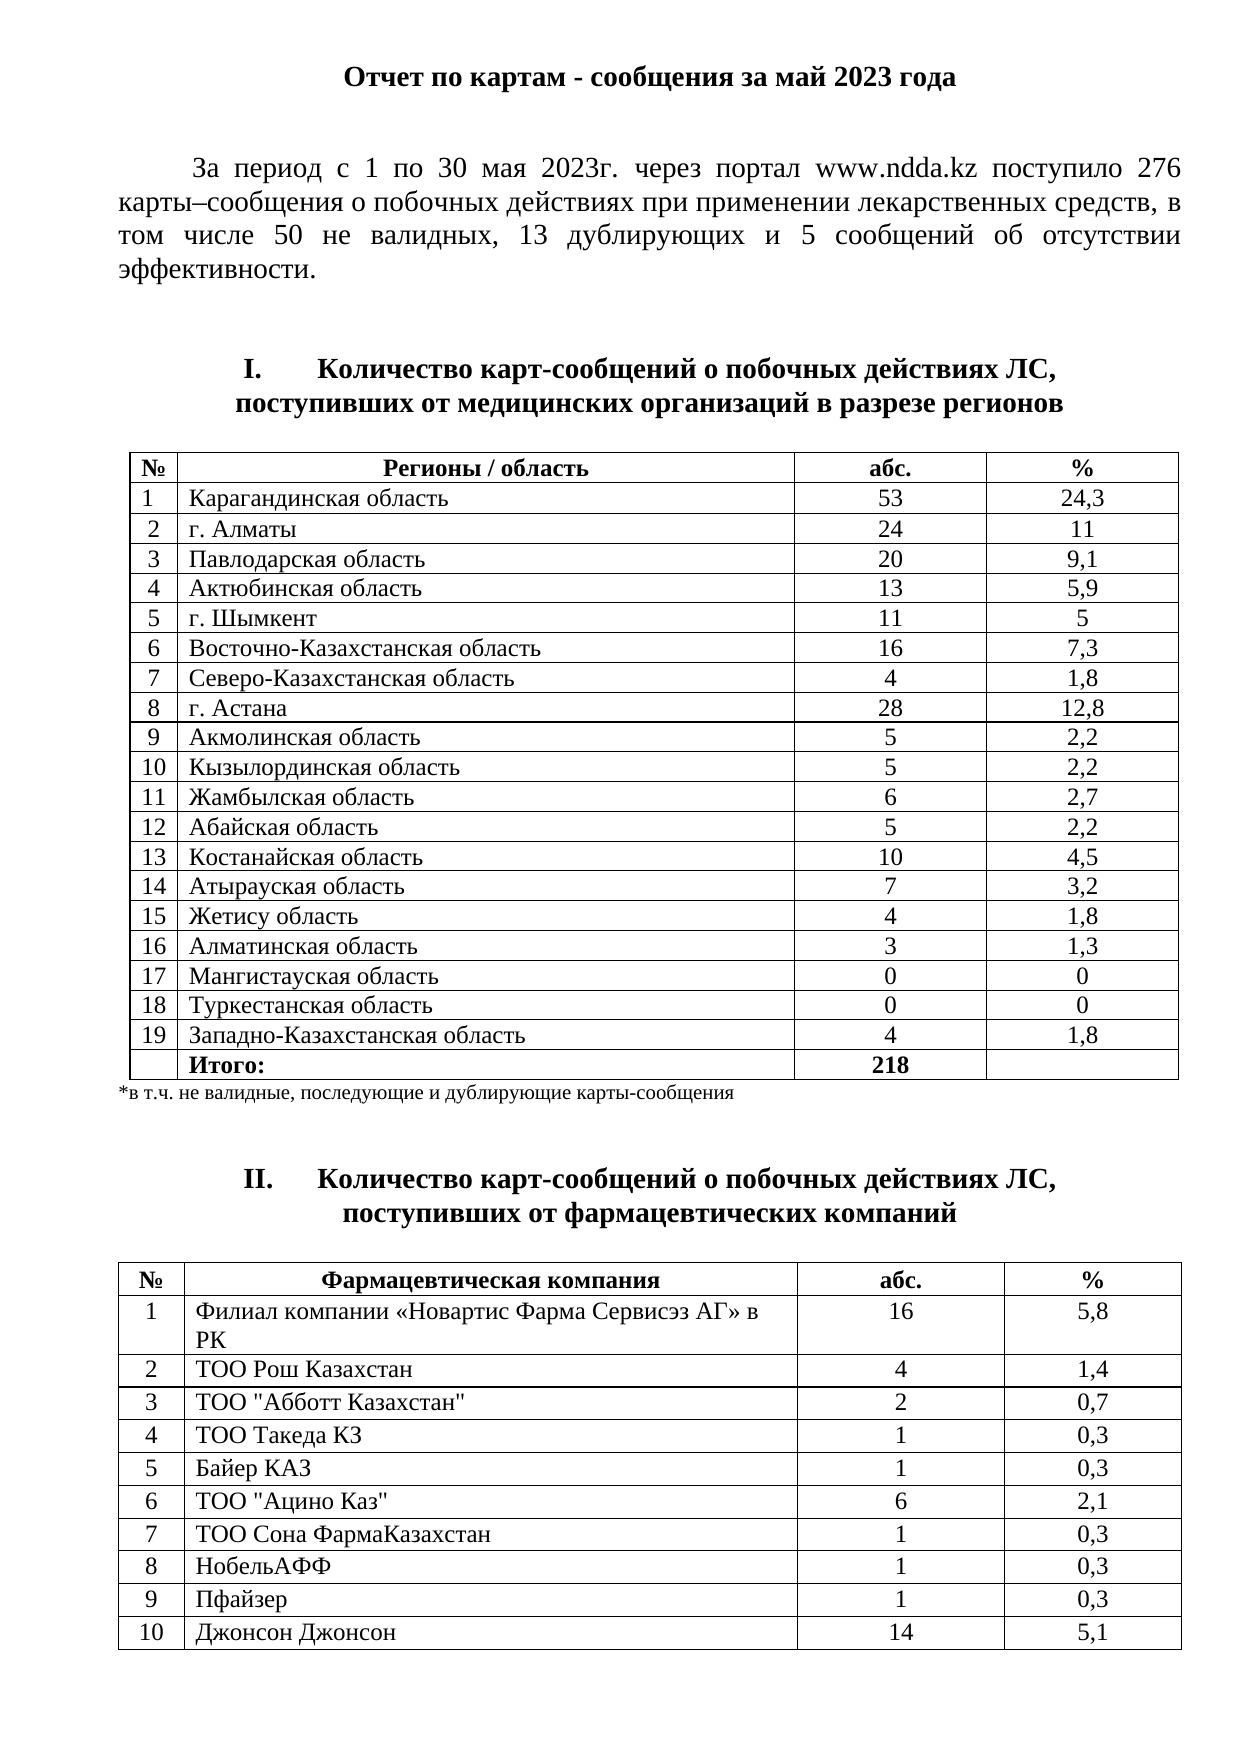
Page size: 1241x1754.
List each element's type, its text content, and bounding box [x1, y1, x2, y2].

table_cell 9 [119, 1584, 184, 1616]
table_cell 5,9 [987, 574, 1178, 602]
table_cell г. Шымкент [178, 603, 794, 632]
table_header № [131, 453, 177, 482]
table_cell 9 [131, 723, 177, 751]
table_cell 16 [798, 1296, 1004, 1353]
table_cell 3 [795, 931, 986, 960]
table_cell 8 [119, 1551, 184, 1583]
table_cell Западно-Казахстанская область [178, 1020, 794, 1049]
subtitle Отчет по картам - сообщения за май 2023 года [118, 59, 1181, 93]
table_cell ТОО "Абботт Казахстан" [185, 1388, 797, 1419]
table_cell 7,3 [987, 633, 1178, 662]
table_cell Пфайзер [185, 1584, 797, 1616]
table_cell Абайская область [178, 812, 794, 841]
table_cell 2 [119, 1355, 184, 1386]
table_header Регионы / область [178, 453, 794, 482]
table_cell Туркестанская область [178, 991, 794, 1019]
table_cell 0 [795, 991, 986, 1019]
table_cell 14 [798, 1617, 1004, 1649]
table_cell 12,8 [987, 693, 1178, 721]
table_cell Карагандинская область [178, 483, 794, 513]
table_cell 5,1 [1005, 1617, 1181, 1649]
table_cell 1 [798, 1519, 1004, 1550]
table_cell 6 [131, 633, 177, 662]
table_cell 4 [131, 574, 177, 602]
table_cell 6 [119, 1486, 184, 1518]
table_cell 0,3 [1005, 1420, 1181, 1452]
table_cell 0 [987, 961, 1178, 989]
table_cell 4 [795, 901, 986, 930]
table_cell 18 [131, 991, 177, 1019]
table_cell 4 [798, 1355, 1004, 1386]
table_cell Филиал компании «Новартис Фарма Сервисэз АГ» в РК [185, 1296, 797, 1353]
list Количество карт-сообщений о побочных действиях ЛС, [118, 1162, 1181, 1195]
table_cell 5 [131, 603, 177, 632]
table_cell 2,1 [1005, 1486, 1181, 1518]
table_cell Джонсон Джонсон [185, 1617, 797, 1649]
table_cell 0,3 [1005, 1584, 1181, 1616]
table_cell 13 [795, 574, 986, 602]
table_cell 6 [798, 1486, 1004, 1518]
table_cell 14 [131, 871, 177, 900]
table_cell 10 [795, 842, 986, 870]
table_cell 6 [795, 782, 986, 811]
table_cell 0,3 [1005, 1453, 1181, 1485]
table_cell 24,3 [987, 483, 1178, 513]
table_cell 1,3 [987, 931, 1178, 960]
table_cell 0 [795, 961, 986, 989]
table_cell 8 [131, 693, 177, 721]
table_cell 11 [987, 514, 1178, 543]
table_header % [987, 453, 1178, 482]
table_header абс. [795, 453, 986, 482]
table_cell 16 [131, 931, 177, 960]
table_cell 1,8 [987, 663, 1178, 692]
table_cell 1,8 [987, 901, 1178, 930]
text За период с 1 по 30 мая 2023г. через портал www.ndda.kz поступило 276 карты–сообщения о побочных действиях при применении лекарственных средств, в том числе 50 не валидных, 13 дублирующих и 5 сообщений об отсутствии эффективности. [118, 150, 1181, 284]
table_cell 17 [131, 961, 177, 989]
table_cell 2 [798, 1388, 1004, 1419]
table_cell Итого: [178, 1050, 794, 1079]
table_cell Павлодарская область [178, 544, 794, 572]
table_cell 15 [131, 901, 177, 930]
table_cell 1,8 [987, 1020, 1178, 1049]
table_cell 5 [795, 752, 986, 781]
table_cell 4,5 [987, 842, 1178, 870]
table_cell 53 [795, 483, 986, 513]
table_cell ТОО "Ацино Каз" [185, 1486, 797, 1518]
table_cell г. Астана [178, 693, 794, 721]
table_cell [131, 1050, 177, 1079]
table_cell 218 [795, 1050, 986, 1079]
table_cell 13 [131, 842, 177, 870]
table_header Фармацевтическая компания [185, 1263, 797, 1295]
table_cell 19 [131, 1020, 177, 1049]
table_cell 10 [131, 752, 177, 781]
table_cell 1 [798, 1551, 1004, 1583]
text *в т.ч. не валидные, последующие и дублирующие карты-сообщения [118, 1080, 1181, 1104]
table_cell Кызылординская область [178, 752, 794, 781]
table_cell Атырауская область [178, 871, 794, 900]
table_cell 24 [795, 514, 986, 543]
table_cell 1 [119, 1296, 184, 1353]
table_cell 5 [987, 603, 1178, 632]
table_cell 4 [119, 1420, 184, 1452]
table_cell Алматинская область [178, 931, 794, 960]
table_cell ТОО Такеда КЗ [185, 1420, 797, 1452]
table_cell Актюбинская область [178, 574, 794, 602]
table_cell 5 [795, 723, 986, 751]
table_cell 10 [119, 1617, 184, 1649]
table_cell 1,4 [1005, 1355, 1181, 1386]
table_cell 1 [798, 1420, 1004, 1452]
table_cell 5 [795, 812, 986, 841]
table_cell 0,3 [1005, 1519, 1181, 1550]
table_cell 2,2 [987, 723, 1178, 751]
table_cell Мангистауская область [178, 961, 794, 989]
table_cell 2,2 [987, 812, 1178, 841]
list поступивших от фармацевтических компаний [118, 1195, 1181, 1229]
table_cell Жамбылская область [178, 782, 794, 811]
table_cell 3 [131, 544, 177, 572]
table_header № [119, 1263, 184, 1295]
table_cell ТОО Сона ФармаКазахстан [185, 1519, 797, 1550]
table_cell ТОО Рош Казахстан [185, 1355, 797, 1386]
table_cell 4 [795, 1020, 986, 1049]
table_cell 5 [119, 1453, 184, 1485]
table_cell 7 [131, 663, 177, 692]
table_cell 12 [131, 812, 177, 841]
table_cell 16 [795, 633, 986, 662]
table_cell 0 [987, 991, 1178, 1019]
table_cell 7 [119, 1519, 184, 1550]
table_cell 3 [119, 1388, 184, 1419]
table_header % [1005, 1263, 1181, 1295]
table_header абс. [798, 1263, 1004, 1295]
table_cell 7 [795, 871, 986, 900]
table_cell Акмолинская область [178, 723, 794, 751]
table_cell 28 [795, 693, 986, 721]
table_cell 11 [131, 782, 177, 811]
table_cell Костанайская область [178, 842, 794, 870]
table_cell 3,2 [987, 871, 1178, 900]
table_cell 2,2 [987, 752, 1178, 781]
table_cell Северо-Казахстанская область [178, 663, 794, 692]
table_cell Жетису область [178, 901, 794, 930]
list поступивших от медицинских организаций в разрезе регионов [118, 385, 1181, 418]
table_cell 5,8 [1005, 1296, 1181, 1353]
table_cell 1 [798, 1584, 1004, 1616]
table_cell 1 [798, 1453, 1004, 1485]
table_cell г. Алматы [178, 514, 794, 543]
table_cell 11 [795, 603, 986, 632]
table_cell 0,3 [1005, 1551, 1181, 1583]
table_cell 9,1 [987, 544, 1178, 572]
table_cell 2,7 [987, 782, 1178, 811]
table_cell НобельАФФ [185, 1551, 797, 1583]
table_cell 1 [131, 483, 177, 513]
table_cell 0,7 [1005, 1388, 1181, 1419]
table_cell Восточно-Казахстанская область [178, 633, 794, 662]
table_cell [987, 1050, 1178, 1079]
table_cell 20 [795, 544, 986, 572]
table_cell 2 [131, 514, 177, 543]
table_cell Байер КАЗ [185, 1453, 797, 1485]
list Количество карт-сообщений о побочных действиях ЛС, [118, 351, 1181, 385]
table_cell 4 [795, 663, 986, 692]
